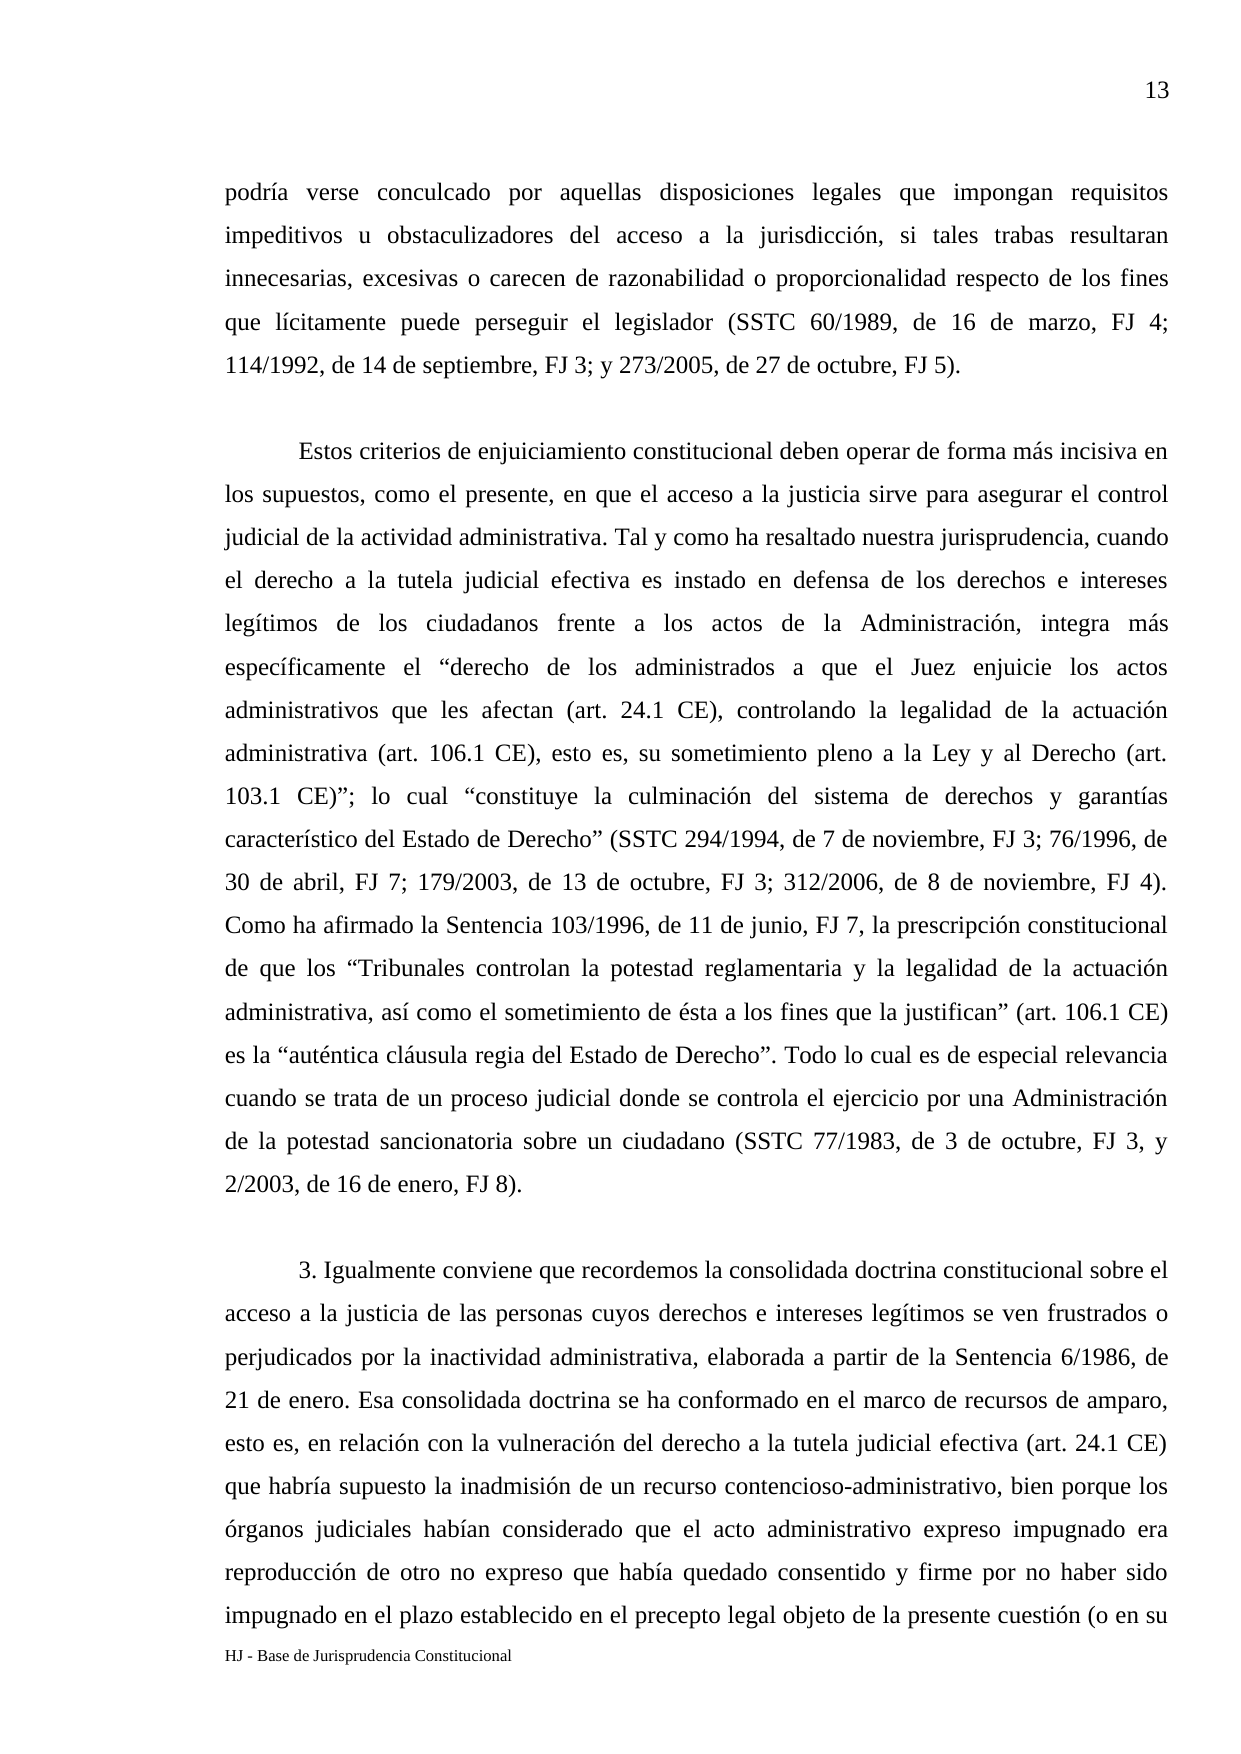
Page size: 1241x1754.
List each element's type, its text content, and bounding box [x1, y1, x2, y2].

text Estos criterios de enjuiciamiento constitucional deben operar de forma más incisiva en los supuestos, como el presente, en que el acceso a la justicia sirve para asegurar el control judicial de la actividad administrativa. Tal y como ha resaltado nuestra jurisprudencia, cuando el derecho a la tutela judicial efectiva es instado en defensa de los derechos e intereses legítimos de los ciudadanos frente a los actos de la Administración, integra más específicamente el “derecho de los administrados a que el Juez enjuicie los actos administrativos que les afectan (art. 24.1 CE), controlando la legalidad de la actuación administrativa (art. 106.1 CE), esto es, su sometimiento pleno a la Ley y al Derecho (art. 103.1 CE)”; lo cual “constituye la culminación del sistema de derechos y garantías característico del Estado de Derecho” (SSTC 294/1994, de 7 de noviembre, FJ 3; 76/1996, de 30 de abril, FJ 7; 179/2003, de 13 de octubre, FJ 3; 312/2006, de 8 de noviembre, FJ 4). Como ha afirmado la Sentencia 103/1996, de 11 de junio, FJ 7, la prescripción constitucional de que los “Tribunales controlan la potestad reglamentaria y la legalidad de la actuación administrativa, así como el sometimiento de ésta a los fines que la justifican” (art. 106.1 CE) es la “auténtica cláusula regia del Estado de Derecho”. Todo lo cual es de especial relevancia cuando se trata de un proceso judicial donde se controla el ejercicio por una Administración de la potestad sancionatoria sobre un ciudadano (SSTC 77/1983, de 3 de octubre, FJ 3, y 2/2003, de 16 de enero, FJ 8). [224, 436, 1169, 1198]
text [224, 177, 1169, 378]
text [224, 1255, 1169, 1629]
